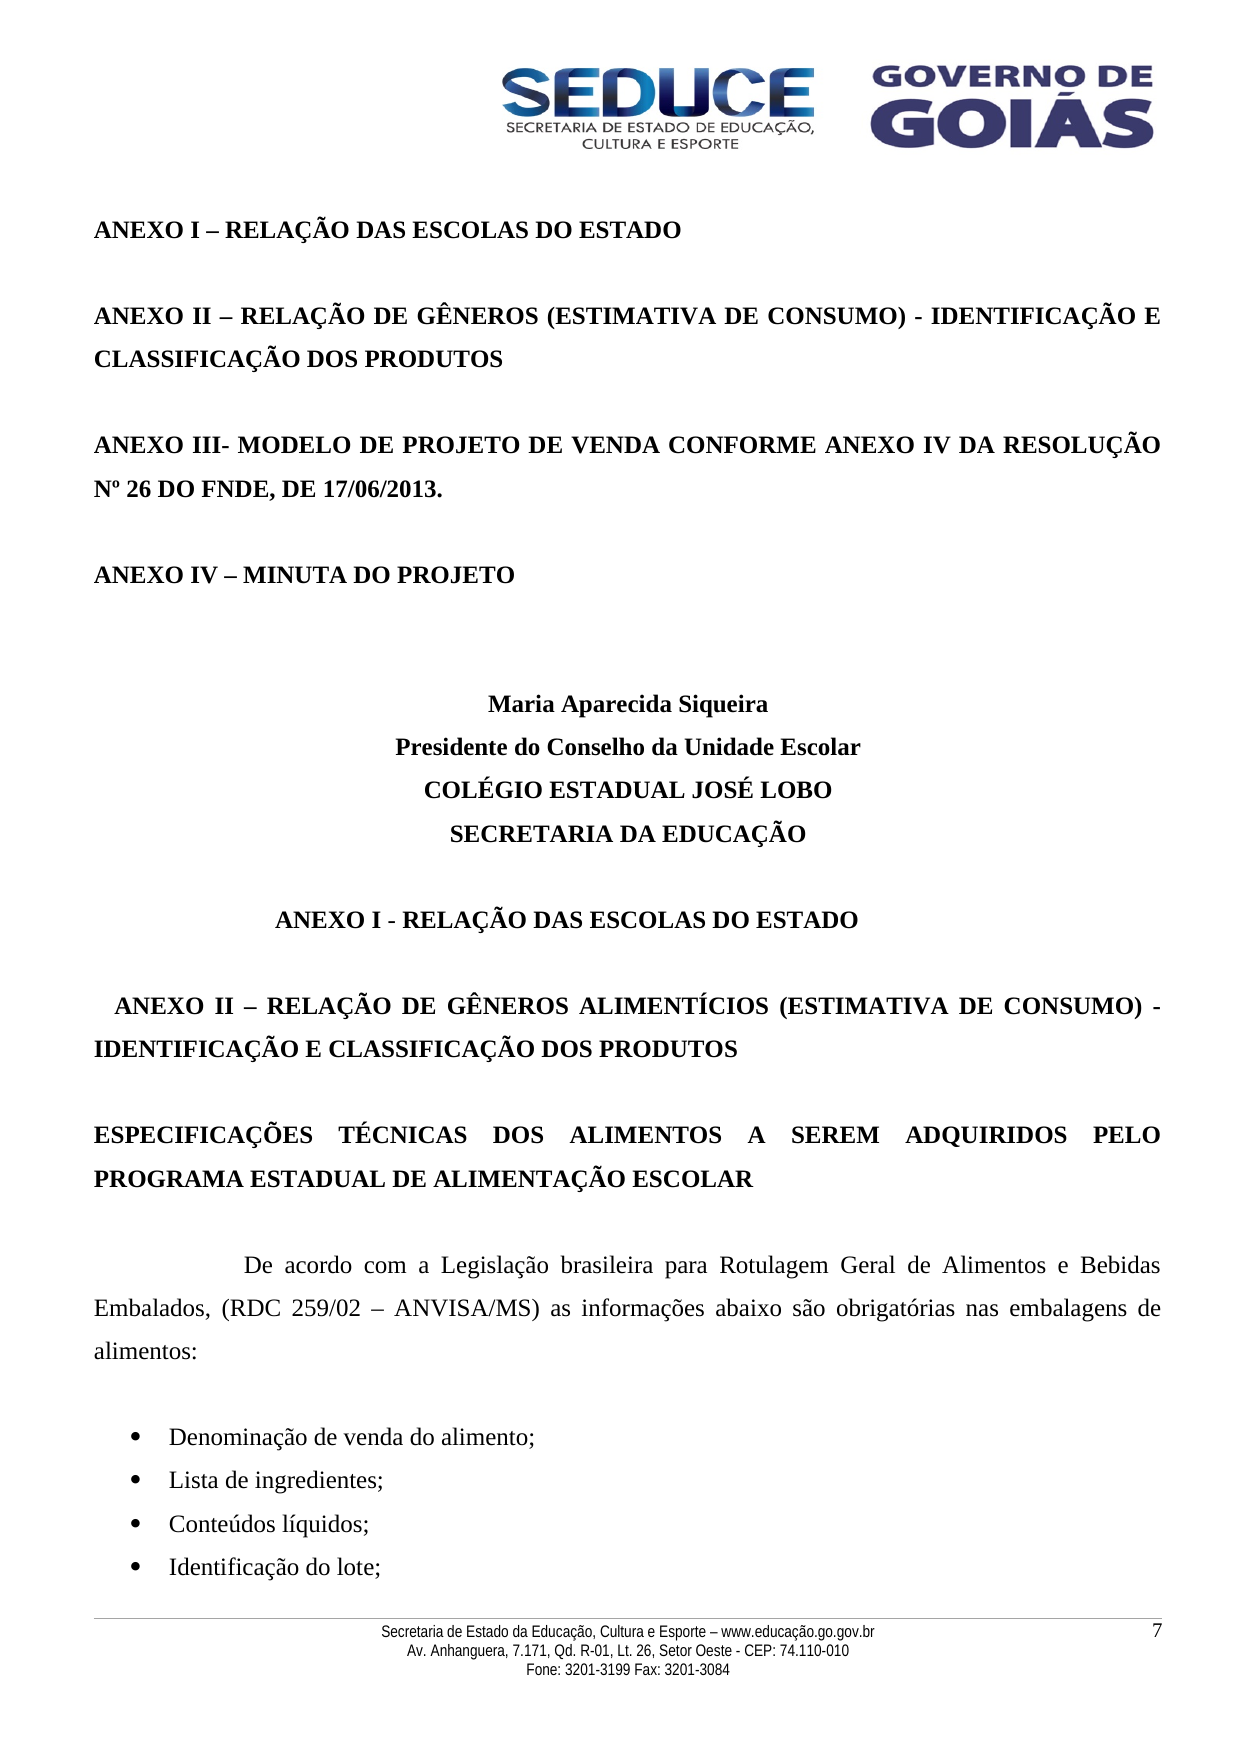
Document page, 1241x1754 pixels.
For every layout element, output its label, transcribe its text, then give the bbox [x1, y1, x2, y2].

list Identificação do lote; [131, 1552, 1162, 1581]
text ANEXO III- MODELO DE PROJETO DE VENDA CONFORME ANEXO IV DA RESOLUÇÃO Nº 26 DO FNDE, DE 17/06/2013. [94, 431, 1162, 502]
text ANEXO IV – MINUTA DO PROJETO [94, 560, 1162, 589]
text ANEXO I – RELAÇÃO DAS ESCOLAS DO ESTADO [94, 215, 1162, 244]
text Presidente do Conselho da Unidade Escolar [94, 732, 1162, 761]
text SECRETARIA DA EDUCAÇÃO [94, 819, 1162, 847]
list Denominação de venda do alimento; [131, 1422, 1162, 1451]
picture [501, 59, 1163, 158]
text ANEXO I - RELAÇÃO DAS ESCOLAS DO ESTADO [94, 905, 1162, 934]
text ANEXO II – RELAÇÃO DE GÊNEROS (ESTIMATIVA DE CONSUMO) - IDENTIFICAÇÃO E CLASSIFICAÇÃO DOS PRODUTOS [94, 301, 1162, 373]
text ESPECIFICAÇÕES TÉCNICAS DOS ALIMENTOS A SEREM ADQUIRIDOS PELO PROGRAMA ESTADUAL DE ALIMENTAÇÃO ESCOLAR [94, 1121, 1162, 1192]
text COLÉGIO ESTADUAL JOSÉ LOBO [94, 776, 1162, 804]
list Lista de ingredientes; [131, 1466, 1162, 1494]
text Maria Aparecida Siqueira [94, 689, 1162, 718]
list Conteúdos líquidos; [131, 1509, 1162, 1537]
text ANEXO II – RELAÇÃO DE GÊNEROS ALIMENTÍCIOS (ESTIMATIVA DE CONSUMO) - IDENTIFICAÇÃO E CLASSIFICAÇÃO DOS PRODUTOS [94, 991, 1162, 1063]
text De acordo com a Legislação brasileira para Rotulagem Geral de Alimentos e Bebidas Embalados, (RDC 259/02 – ANVISA/MS) as informações abaixo são obrigatórias nas embalagens de alimentos: [94, 1250, 1162, 1365]
